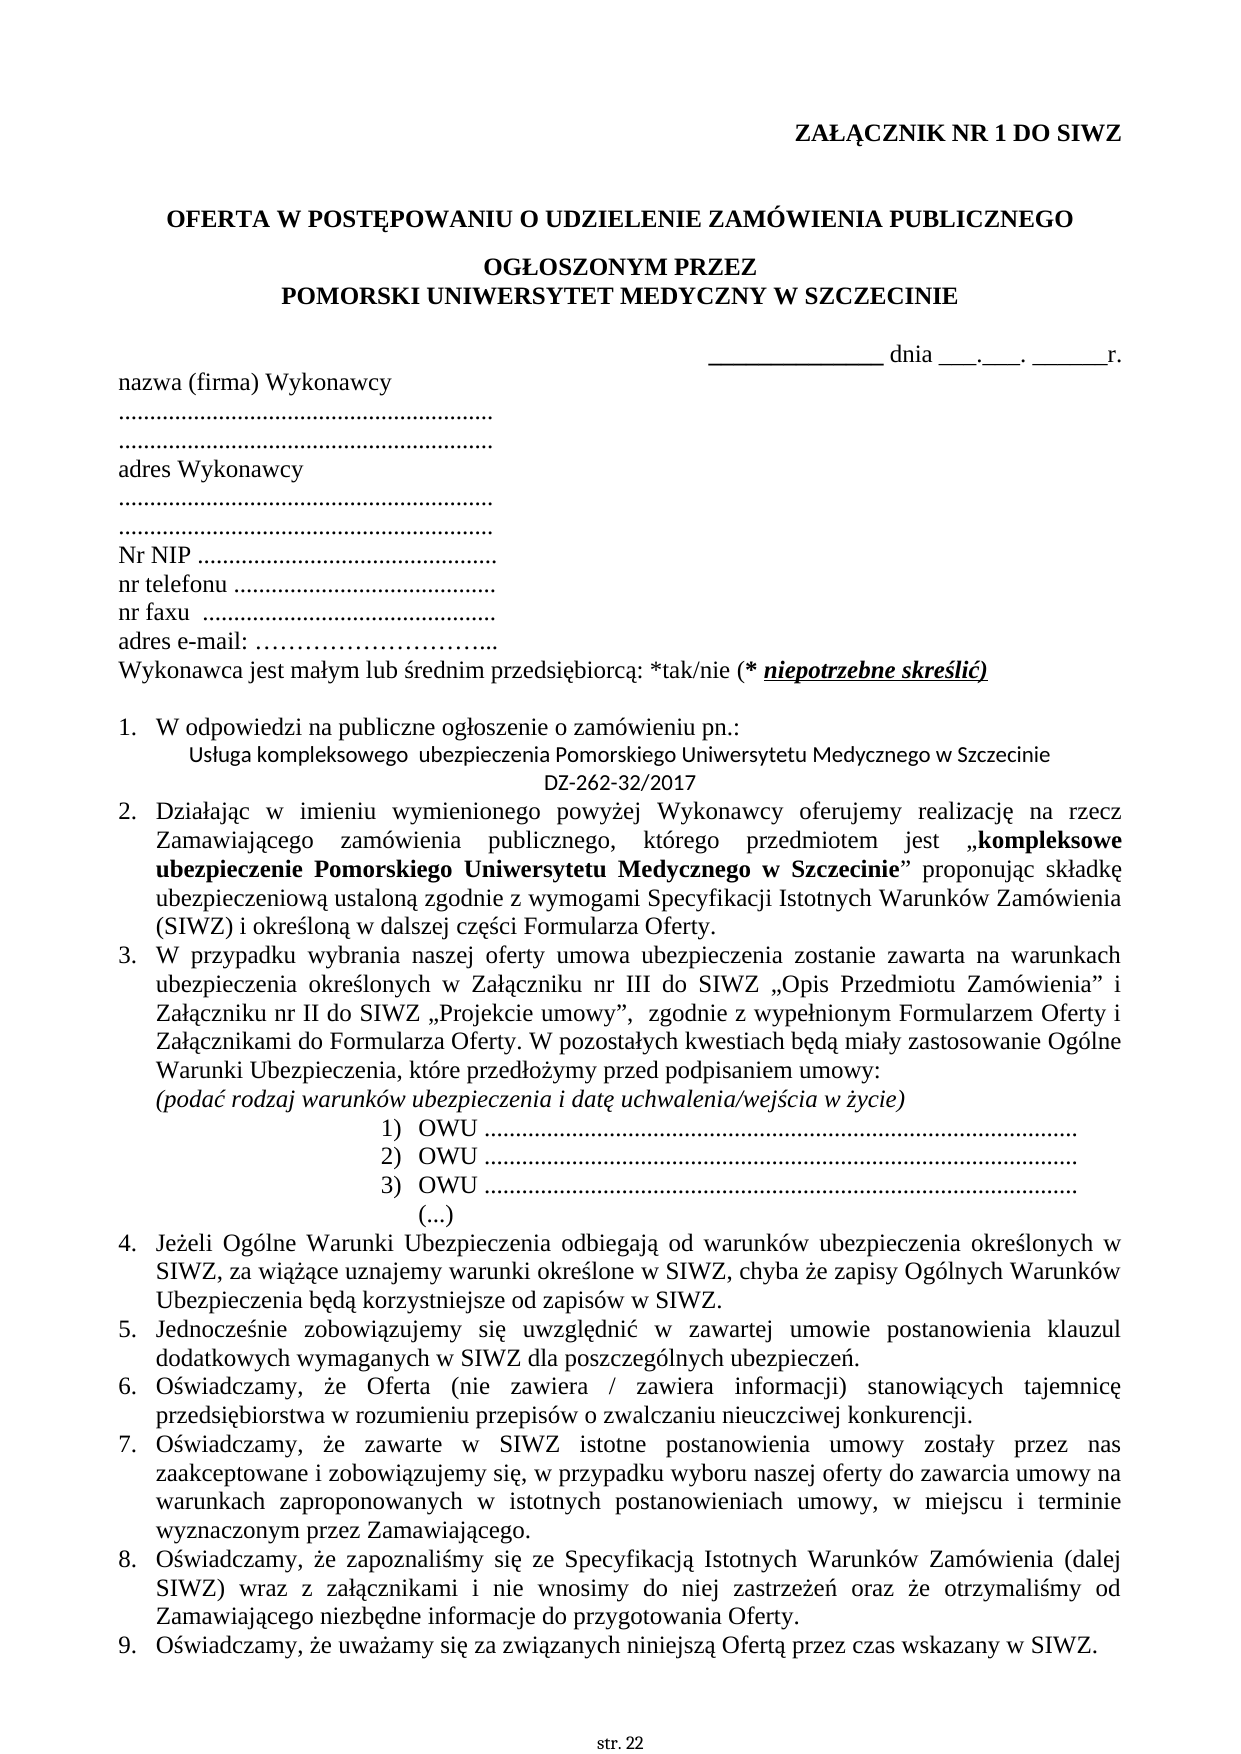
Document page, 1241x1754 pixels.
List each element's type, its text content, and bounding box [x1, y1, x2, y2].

list Oświadczamy, że uważamy się za związanych niniejszą Ofertą przez czas wskazany w SIWZ. [118, 1630, 1122, 1659]
text ______________ dnia ___.___. ______r. [118, 339, 1122, 367]
text POMORSKI UNIWERSYTET MEDYCZNY W SZCZECINIE [118, 281, 1122, 310]
list Oświadczamy, że zawarte w SIWZ istotne postanowienia umowy zostały przez nas zaakceptowane i zobowiązujemy się, w przypadku wyboru naszej oferty do zawarcia umowy na warunkach zaproponowanych w istotnych postanowieniach umowy, w miejscu i terminie wyznaczonym przez Zamawiającego. [118, 1429, 1122, 1544]
list Działając w imieniu wymienionego powyżej Wykonawcy oferujemy realizację na rzecz Zamawiającego zamówienia publicznego, którego przedmiotem jest „kompleksowe ubezpieczenie Pomorskiego Uniwersytetu Medycznego w Szczecinie” proponując składkę ubezpieczeniową ustaloną zgodnie z wymogami Specyfikacji Istotnych Warunków Zamówienia (SIWZ) i określoną w dalszej części Formularza Oferty. [118, 796, 1122, 940]
text nazwa (firma) Wykonawcy [118, 367, 1122, 396]
text ............................................................ [118, 482, 1122, 511]
list Oświadczamy, że Oferta (nie zawiera / zawiera informacji) stanowiących tajemnicę przedsiębiorstwa w rozumieniu przepisów o zwalczaniu nieuczciwej konkurencji. [118, 1371, 1122, 1429]
text ............................................................ [118, 425, 1122, 454]
text ............................................................ [118, 511, 1122, 540]
text OGŁOSZONYM PRZEZ [118, 252, 1122, 281]
text Wykonawca jest małym lub średnim przedsiębiorcą: *tak/nie (* niepotrzebne skreślić) [118, 655, 1122, 684]
list OWU ............................................................................................... [381, 1170, 1122, 1199]
subtitle OFERTA W POSTĘPOWANIU O UDZIELENIE ZAMÓWIENIA PUBLICZNEGO [118, 204, 1122, 233]
text adres Wykonawcy [118, 454, 1122, 482]
text nr faxu ............................................... [118, 597, 1122, 626]
text (podać rodzaj warunków ubezpieczenia i datę uchwalenia/wejścia w życie) [156, 1084, 1122, 1113]
list Jednocześnie zobowiązujemy się uwzględnić w zawartej umowie postanowienia klauzul dodatkowych wymaganych w SIWZ dla poszczególnych ubezpieczeń. [118, 1314, 1122, 1371]
list Oświadczamy, że zapoznaliśmy się ze Specyfikacją Istotnych Warunków Zamówienia (dalej SIWZ) wraz z załącznikami i nie wnosimy do niej zastrzeżeń oraz że otrzymaliśmy od Zamawiającego niezbędne informacje do przygotowania Oferty. [118, 1544, 1122, 1630]
list OWU ............................................................................................... [381, 1113, 1122, 1141]
text Nr NIP ................................................ [118, 540, 1122, 569]
text ZAŁĄCZNIK NR 1 DO SIWZ [118, 118, 1122, 147]
text adres e-mail: ………………………... [118, 626, 1122, 655]
list OWU ............................................................................................... [381, 1141, 1122, 1170]
list W odpowiedzi na publiczne ogłoszenie o zamówieniu pn.: [118, 712, 1122, 740]
list (...) [418, 1199, 1122, 1228]
text ............................................................ [118, 396, 1122, 425]
list Jeżeli Ogólne Warunki Ubezpieczenia odbiegają od warunków ubezpieczenia określonych w SIWZ, za wiążące uznajemy warunki określone w SIWZ, chyba że zapisy Ogólnych Warunków Ubezpieczenia będą korzystniejsze od zapisów w SIWZ. [118, 1228, 1122, 1314]
list W przypadku wybrania naszej oferty umowa ubezpieczenia zostanie zawarta na warunkach ubezpieczenia określonych w Załączniku nr III do SIWZ „Opis Przedmiotu Zamówienia” i Załączniku nr II do SIWZ „Projekcie umowy”, zgodnie z wypełnionym Formularzem Oferty i Załącznikami do Formularza Oferty. W pozostałych kwestiach będą miały zastosowanie Ogólne Warunki Ubezpieczenia, które przedłożymy przed podpisaniem umowy: [118, 940, 1122, 1084]
text nr telefonu .......................................... [118, 569, 1122, 597]
